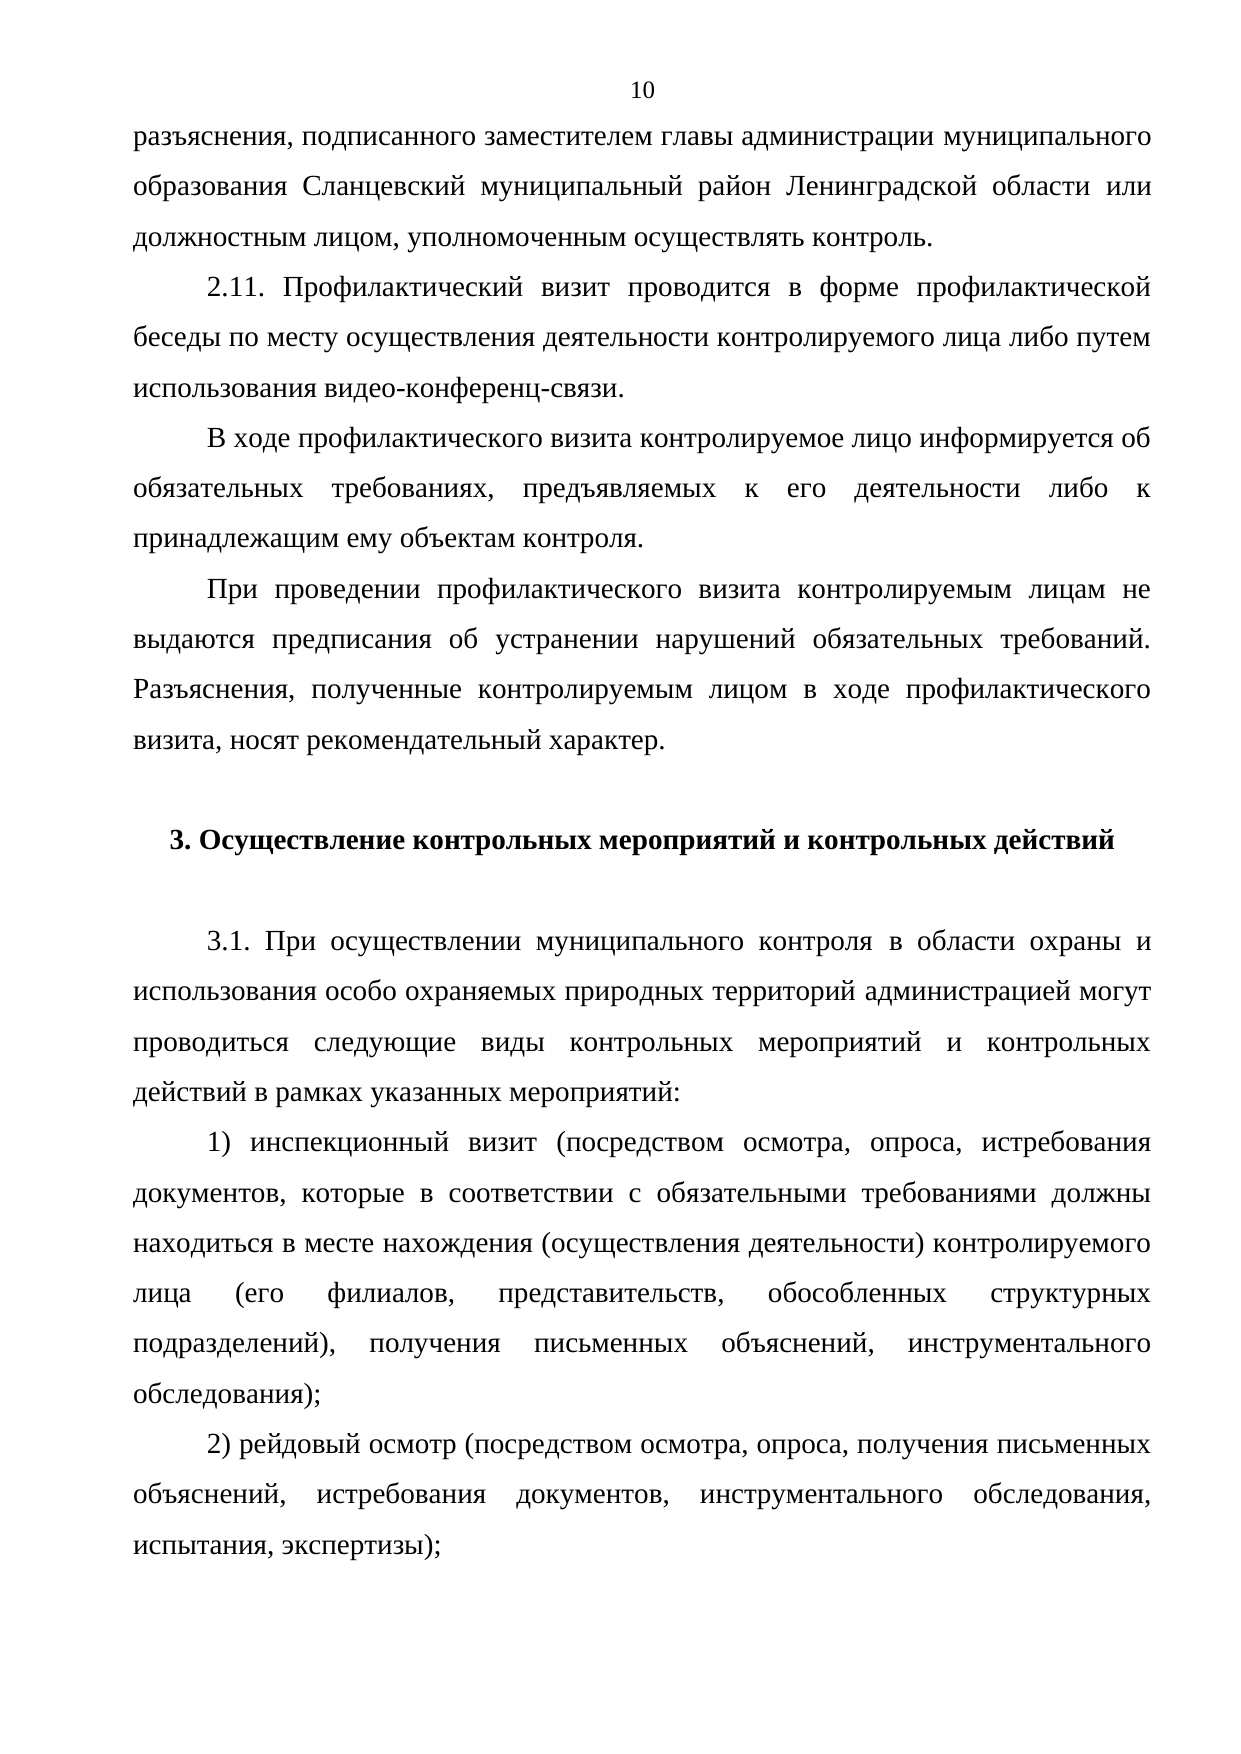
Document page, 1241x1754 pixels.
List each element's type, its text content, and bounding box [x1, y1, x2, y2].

text При проведении профилактического визита контролируемым лицам не выдаются предписания об устранении нарушений обязательных требований. Разъяснения, полученные контролируемым лицом в ходе профилактического визита, носят рекомендательный характер. [133, 571, 1152, 755]
text 2.11. Профилактический визит проводится в форме профилактической беседы по месту осуществления деятельности контролируемого лица либо путем использования видео-конференц-связи. [133, 269, 1152, 403]
text 1) инспекционный визит (посредством осмотра, опроса, истребования документов, которые в соответствии с обязательными требованиями должны находиться в месте нахождения (осуществления деятельности) контролируемого лица (его филиалов, представительств, обособленных структурных подразделений), получения письменных объяснений, инструментального обследования); [133, 1124, 1152, 1409]
text 2) рейдовый осмотр (посредством осмотра, опроса, получения письменных объяснений, истребования документов, инструментального обследования, испытания, экспертизы); [133, 1426, 1152, 1560]
text В ходе профилактического визита контролируемое лицо информируется об обязательных требованиях, предъявляемых к его деятельности либо к принадлежащим ему объектам контроля. [133, 420, 1152, 554]
text 3. Осуществление контрольных мероприятий и контрольных действий [133, 822, 1152, 856]
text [133, 118, 1152, 252]
text 3.1. При осуществлении муниципального контроля в области охраны и использования особо охраняемых природных территорий администрацией могут проводиться следующие виды контрольных мероприятий и контрольных действий в рамках указанных мероприятий: [133, 923, 1152, 1108]
